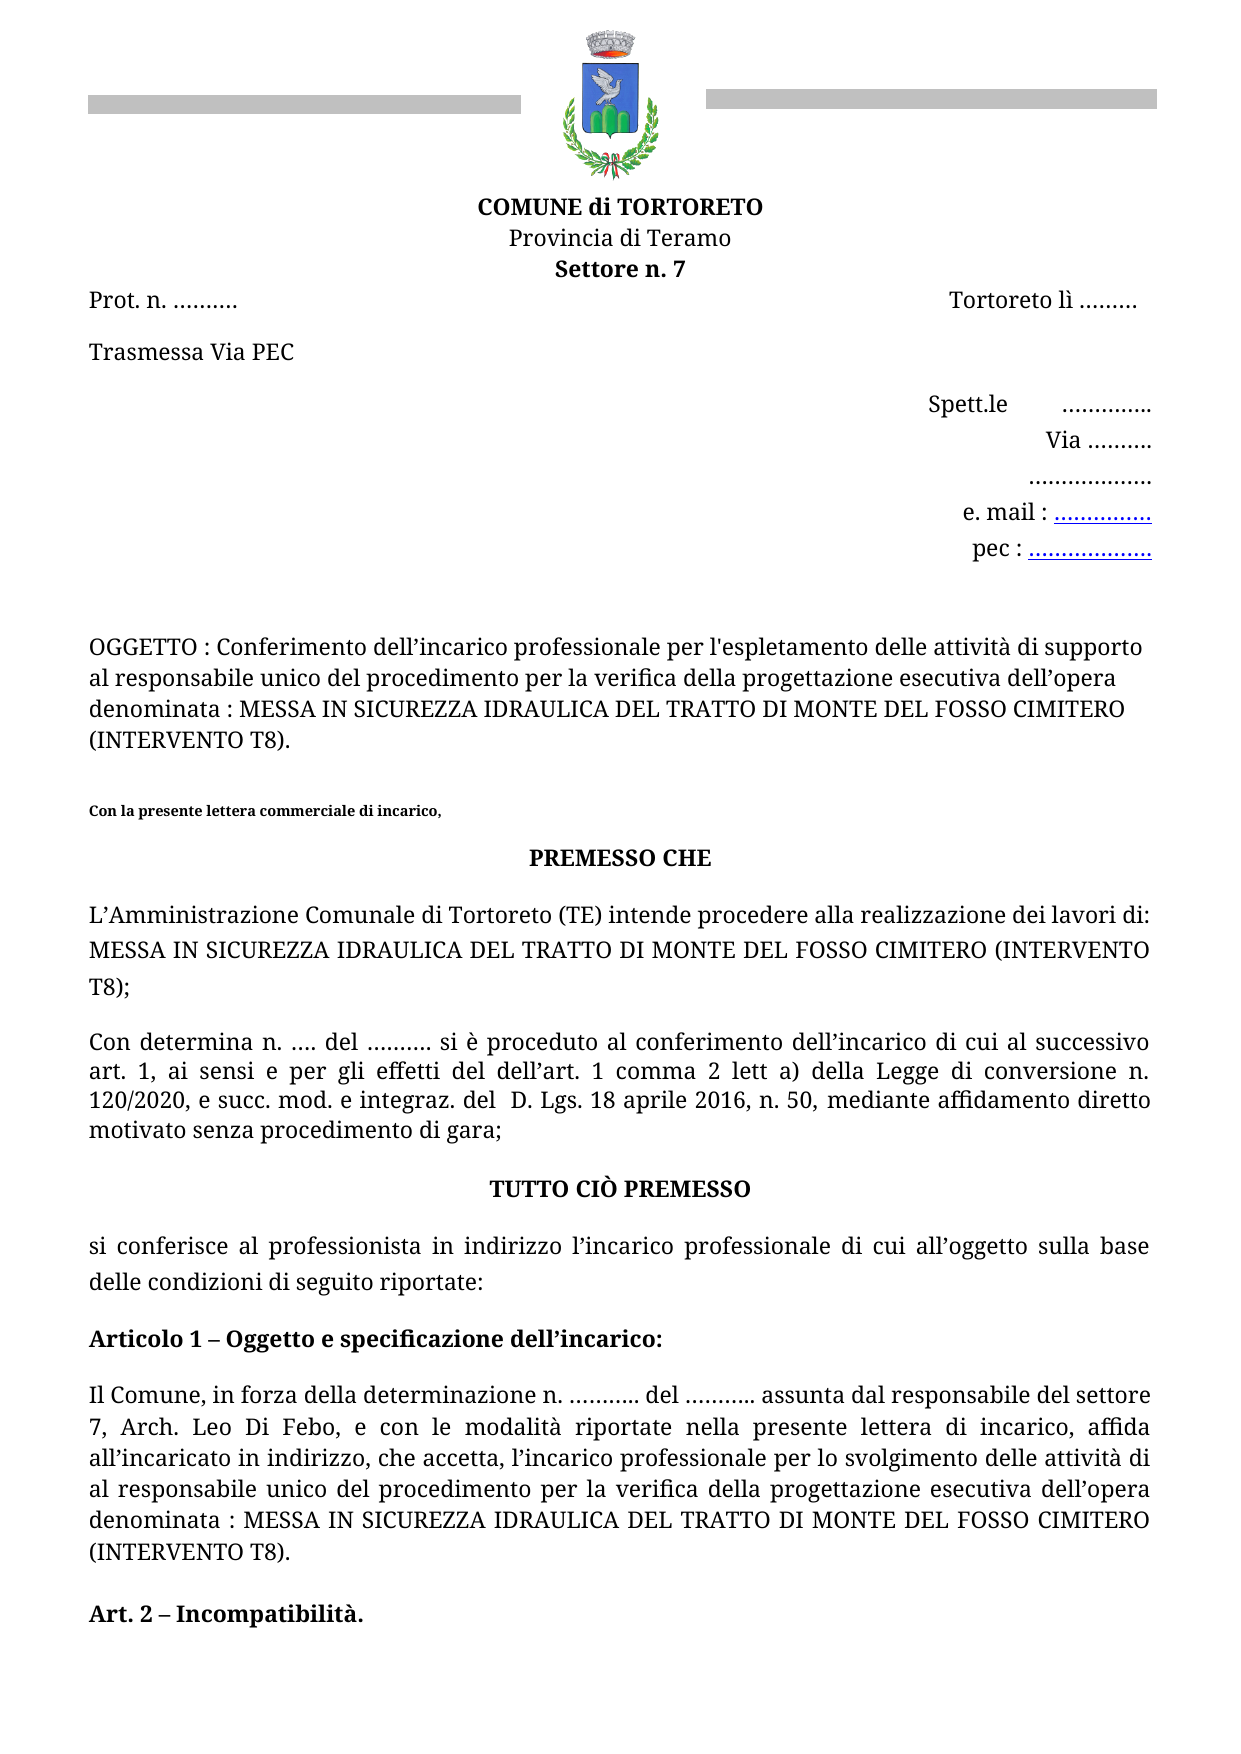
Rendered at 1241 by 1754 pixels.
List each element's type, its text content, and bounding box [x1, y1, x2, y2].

text OGGETTO : Conferimento dell’incarico professionale per l'espletamento delle attività di supporto al responsabile unico del procedimento per la verifica della progettazione esecutiva dell’opera denominata : MESSA IN SICUREZZA IDRAULICA DEL TRATTO DI MONTE DEL FOSSO CIMITERO (INTERVENTO T8). [89, 631, 1152, 756]
text Articolo 1 – Oggetto e specificazione dell’incarico: [89, 1322, 1152, 1354]
text si conferisce al professionista in indirizzo l’incarico professionale di cui all’oggetto sulla base delle condizioni di seguito riportate: [89, 1230, 1152, 1297]
text pec : ………………. [679, 532, 1152, 563]
text ………………. [679, 460, 1152, 492]
text Settore n. 7 [89, 253, 1152, 284]
text Prot. n. ………. Tortoreto lì ……… [89, 284, 1152, 316]
list Con la presente lettera commerciale di incarico, [89, 787, 1152, 821]
text Provincia di Teramo [89, 222, 1152, 253]
text Trasmessa Via PEC [89, 336, 1152, 368]
text e. mail : …………… [679, 496, 1152, 527]
text Spett.le ………….. [679, 388, 1152, 420]
text PREMESSO CHE [89, 842, 1152, 873]
text Con determina n. …. del ………. si è proceduto al conferimento dell’incarico di cui al successivo art. 1, ai sensi e per gli effetti del dell’art. 1 comma 2 lett a) della Legge di conversione n. 120/2020, e succ. mod. e integraz. del D. Lgs. 18 aprile 2016, n. 50, mediante affidamento diretto motivato senza procedimento di gara; [89, 1027, 1152, 1144]
text COMUNE di TORTORETO [89, 191, 1152, 222]
text Art. 2 – Incompatibilità. [89, 1598, 1152, 1629]
text TUTTO CIÒ PREMESSO [89, 1173, 1152, 1204]
text L’Amministrazione Comunale di Tortoreto (TE) intende procedere alla realizzazione dei lavori di: MESSA IN SICUREZZA IDRAULICA DEL TRATTO DI MONTE DEL FOSSO CIMITERO (INTERVENTO T8); [89, 898, 1152, 1002]
text Il Comune, in forza della determinazione n. ……….. del ……….. assunta dal responsabile del settore 7, Arch. Leo Di Febo, e con le modalità riportate nella presente lettera di incarico, affida all’incaricato in indirizzo, che accetta, l’incarico professionale per lo svolgimento delle attività di al responsabile unico del procedimento per la verifica della progettazione esecutiva dell’opera denominata : MESSA IN SICUREZZA IDRAULICA DEL TRATTO DI MONTE DEL FOSSO CIMITERO (INTERVENTO T8). [89, 1379, 1152, 1567]
text Via ………. [679, 424, 1152, 456]
